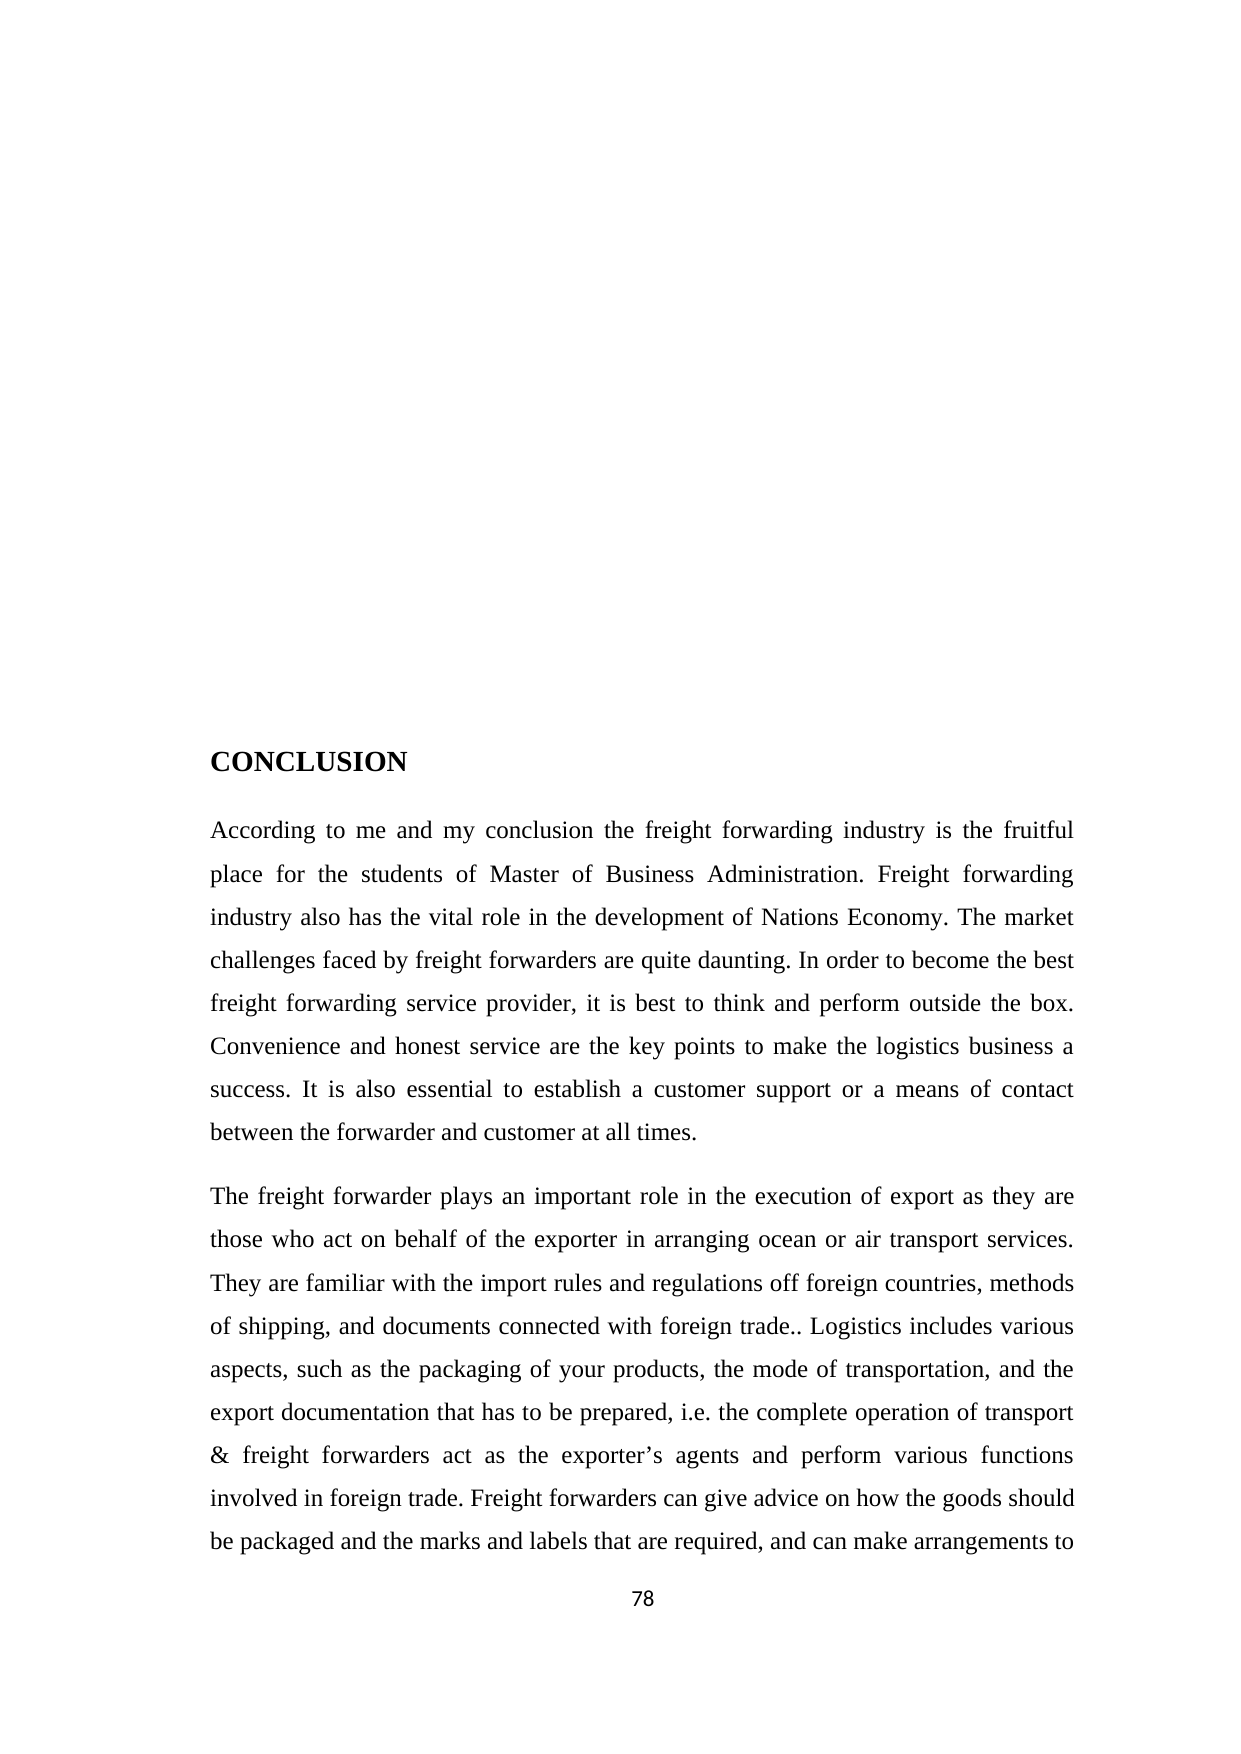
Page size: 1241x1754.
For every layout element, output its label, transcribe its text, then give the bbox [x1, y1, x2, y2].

text According to me and my conclusion the freight forwarding industry is the fruitful place for the students of Master of Business Administration. Freight forwarding industry also has the vital role in the development of Nations Economy. The market challenges faced by freight forwarders are quite daunting. In order to become the best freight forwarding service provider, it is best to think and perform outside the box. Convenience and honest service are the key points to make the logistics business a success. It is also essential to establish a customer support or a means of contact between the forwarder and customer at all times. [210, 816, 1075, 1146]
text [210, 1181, 1075, 1555]
text CONCLUSION [210, 744, 1075, 778]
